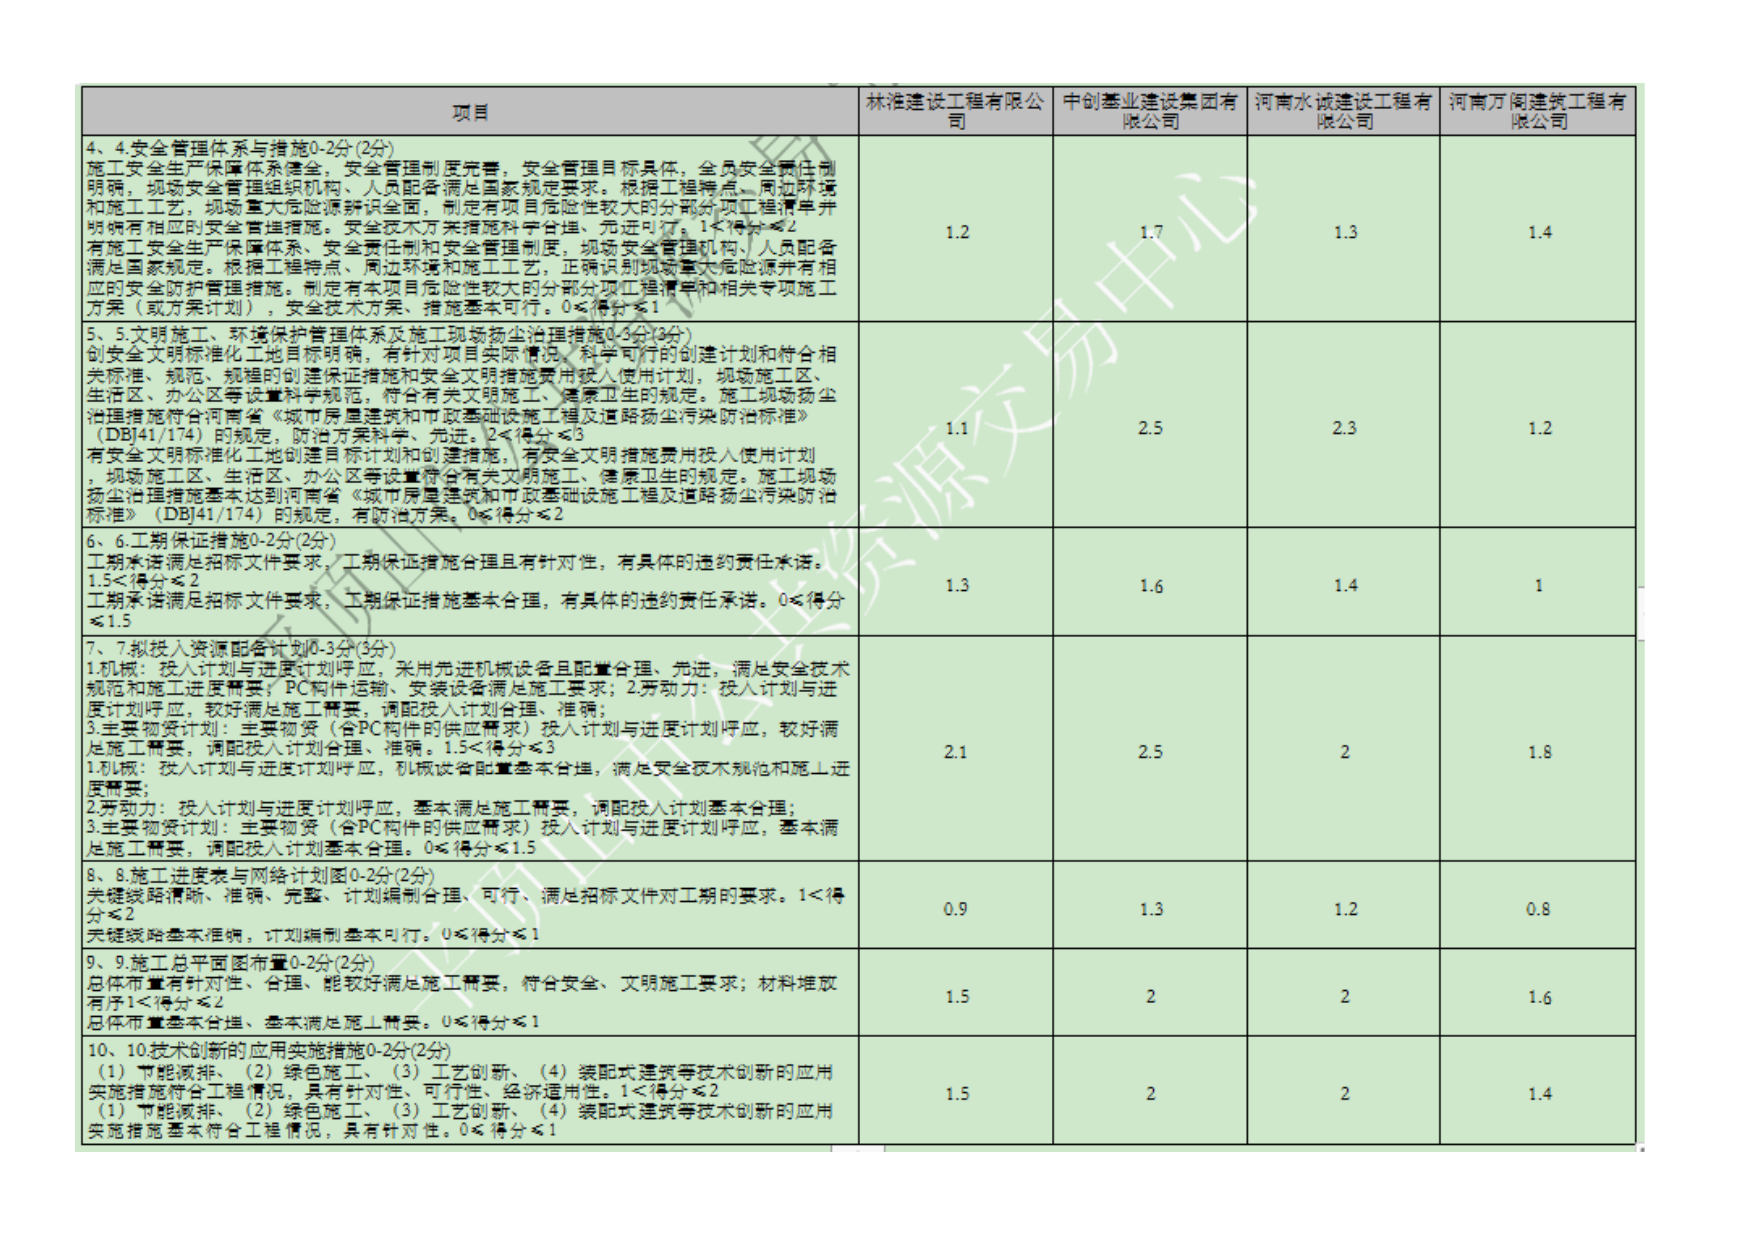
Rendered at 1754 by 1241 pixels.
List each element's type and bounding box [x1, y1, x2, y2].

picture [75, 83, 1645, 1152]
